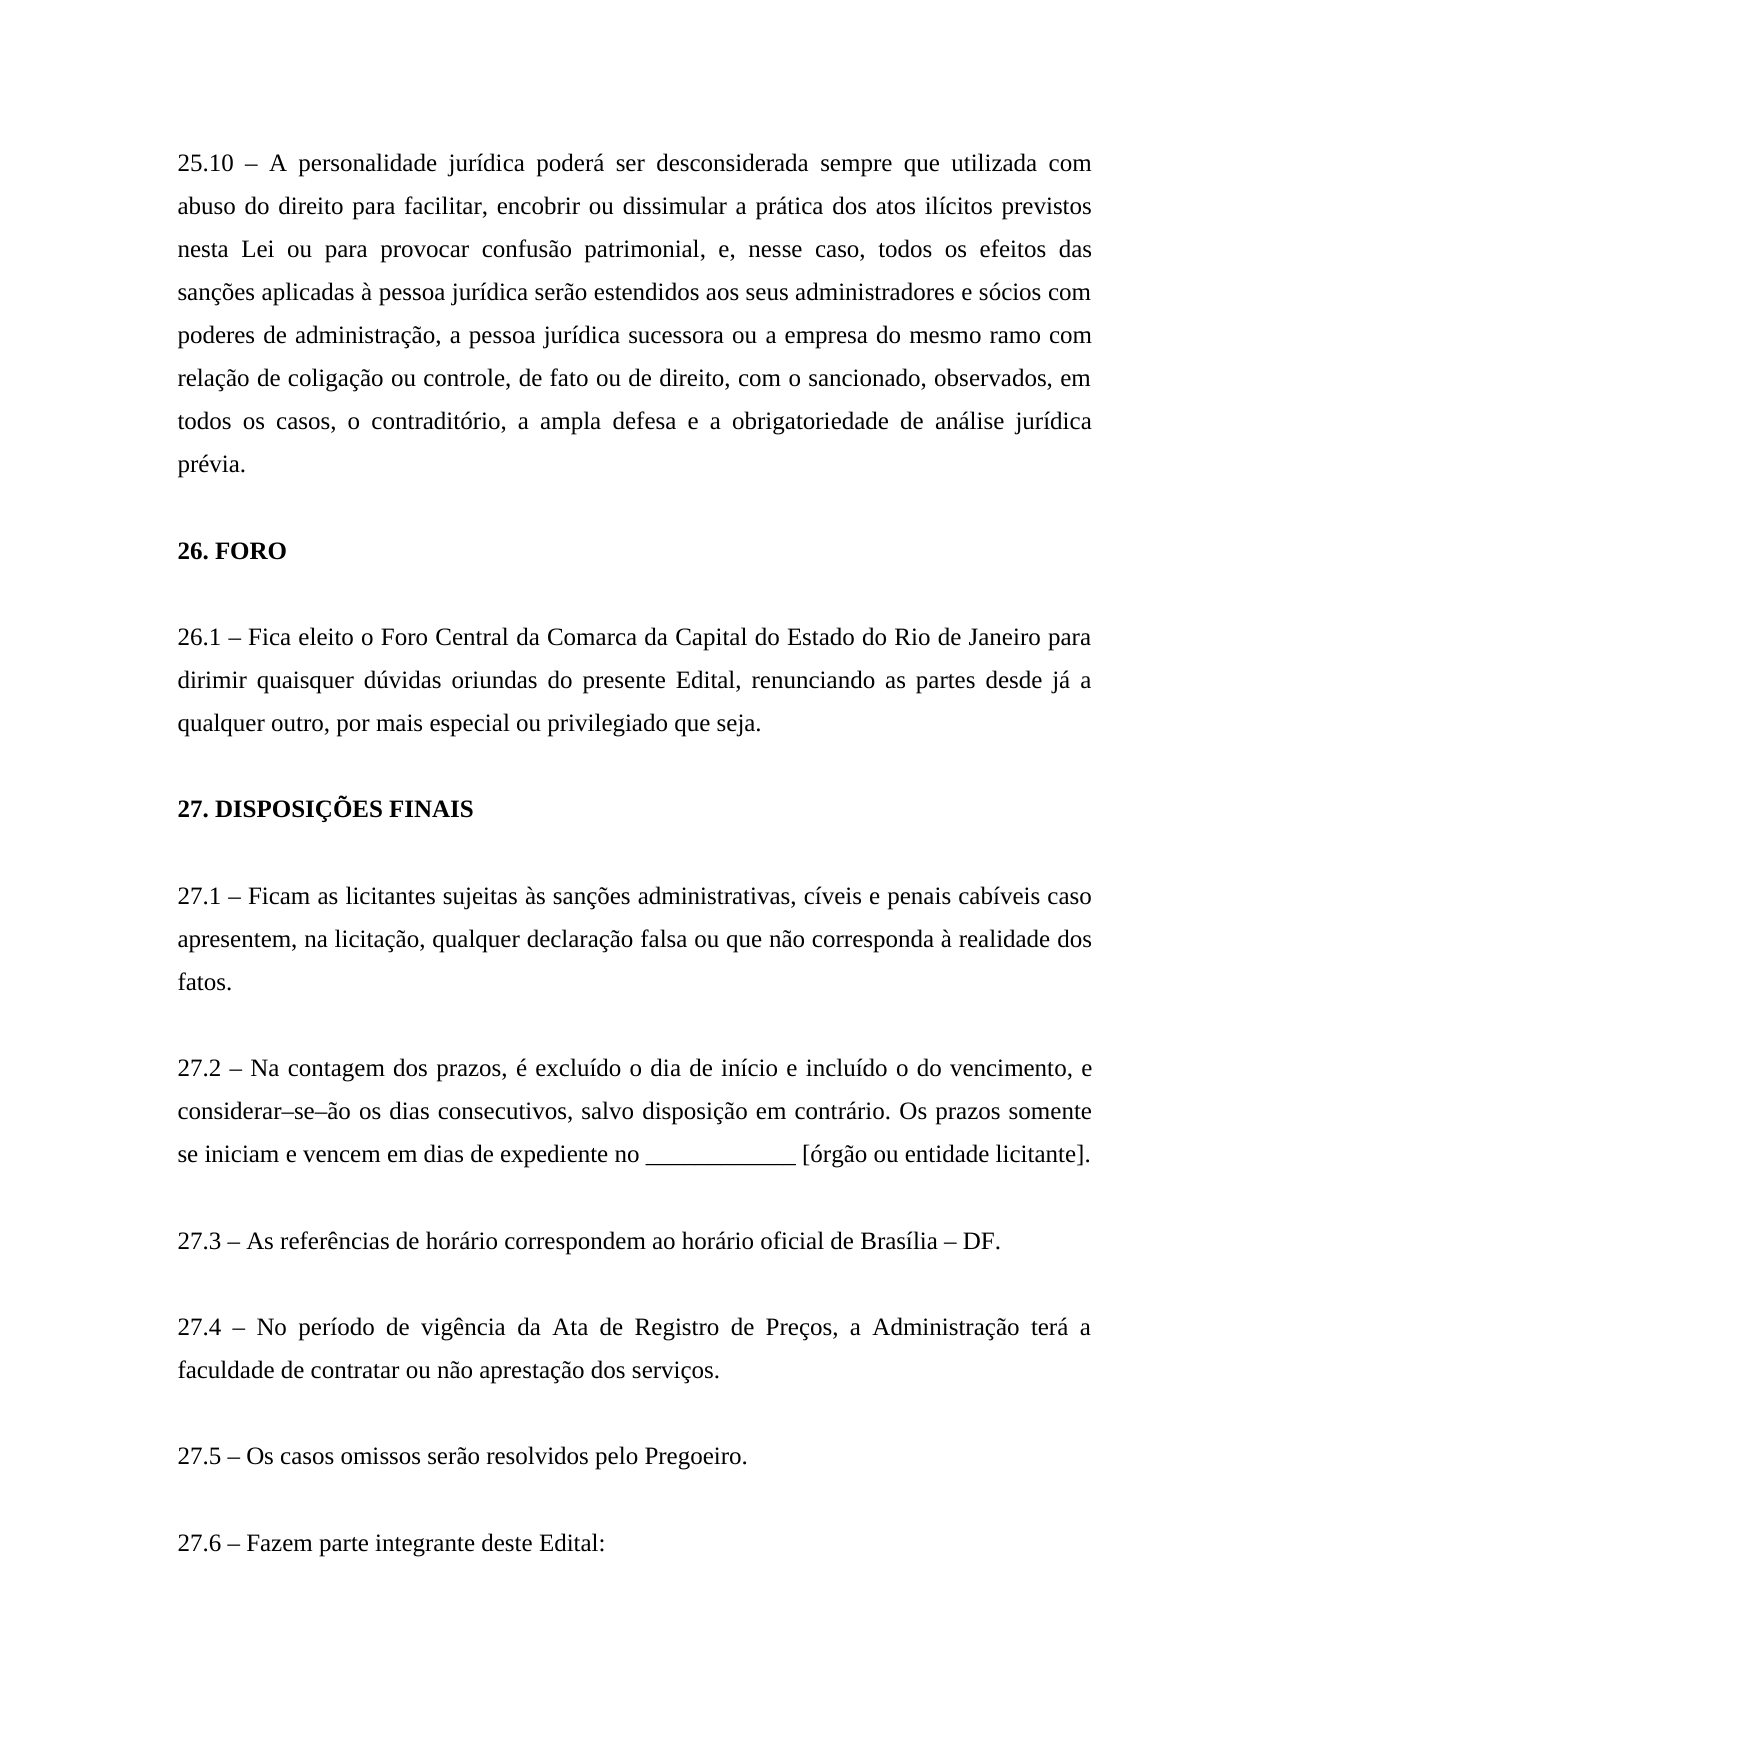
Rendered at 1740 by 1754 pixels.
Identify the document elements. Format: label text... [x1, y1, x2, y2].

text 25.10 – A personalidade jurídica poderá ser desconsiderada sempre que utilizada com abuso do direito para facilitar, encobrir ou dissimular a prática dos atos ilícitos previstos nesta Lei ou para provocar confusão patrimonial, e, nesse caso, todos os efeitos das sanções aplicadas à pessoa jurídica serão estendidos aos seus administradores e sócios com poderes de administração, a pessoa jurídica sucessora ou a empresa do mesmo ramo com relação de coligação ou controle, de fato ou de direito, com o sancionado, observados, em todos os casos, o contraditório, a ampla defesa e a obrigatoriedade de análise jurídica prévia. [177, 148, 1093, 478]
text 27.4 – No período de vigência da Ata de Registro de Preços, a Administração terá a faculdade de contratar ou não aprestação dos serviços. [177, 1312, 1093, 1384]
text 27.5 – Os casos omissos serão resolvidos pelo Pregoeiro. [177, 1441, 1093, 1470]
text 27.1 – Ficam as licitantes sujeitas às sanções administrativas, cíveis e penais cabíveis caso apresentem, na licitação, qualquer declaração falsa ou que não corresponda à realidade dos fatos. [177, 881, 1093, 996]
text 26.1 – Fica eleito o Foro Central da Comarca da Capital do Estado do Rio de Janeiro para dirimir quaisquer dúvidas oriundas do presente Edital, renunciando as partes desde já a qualquer outro, por mais especial ou privilegiado que seja. [177, 622, 1093, 737]
text 27.2 – Na contagem dos prazos, é excluído o dia de início e incluído o do vencimento, e considerar–se–ão os dias consecutivos, salvo disposição em contrário. Os prazos somente se iniciam e vencem em dias de expediente no ____________ [órgão ou entidade licitante]. [177, 1053, 1093, 1168]
subtitle 27. DISPOSIÇÕES FINAIS [177, 794, 1063, 823]
text 27.6 – Fazem parte integrante deste Edital: [177, 1528, 1093, 1556]
subtitle 26. FORO [177, 536, 1063, 564]
text 27.3 – As referências de horário correspondem ao horário oficial de Brasília – DF. [177, 1226, 1093, 1254]
